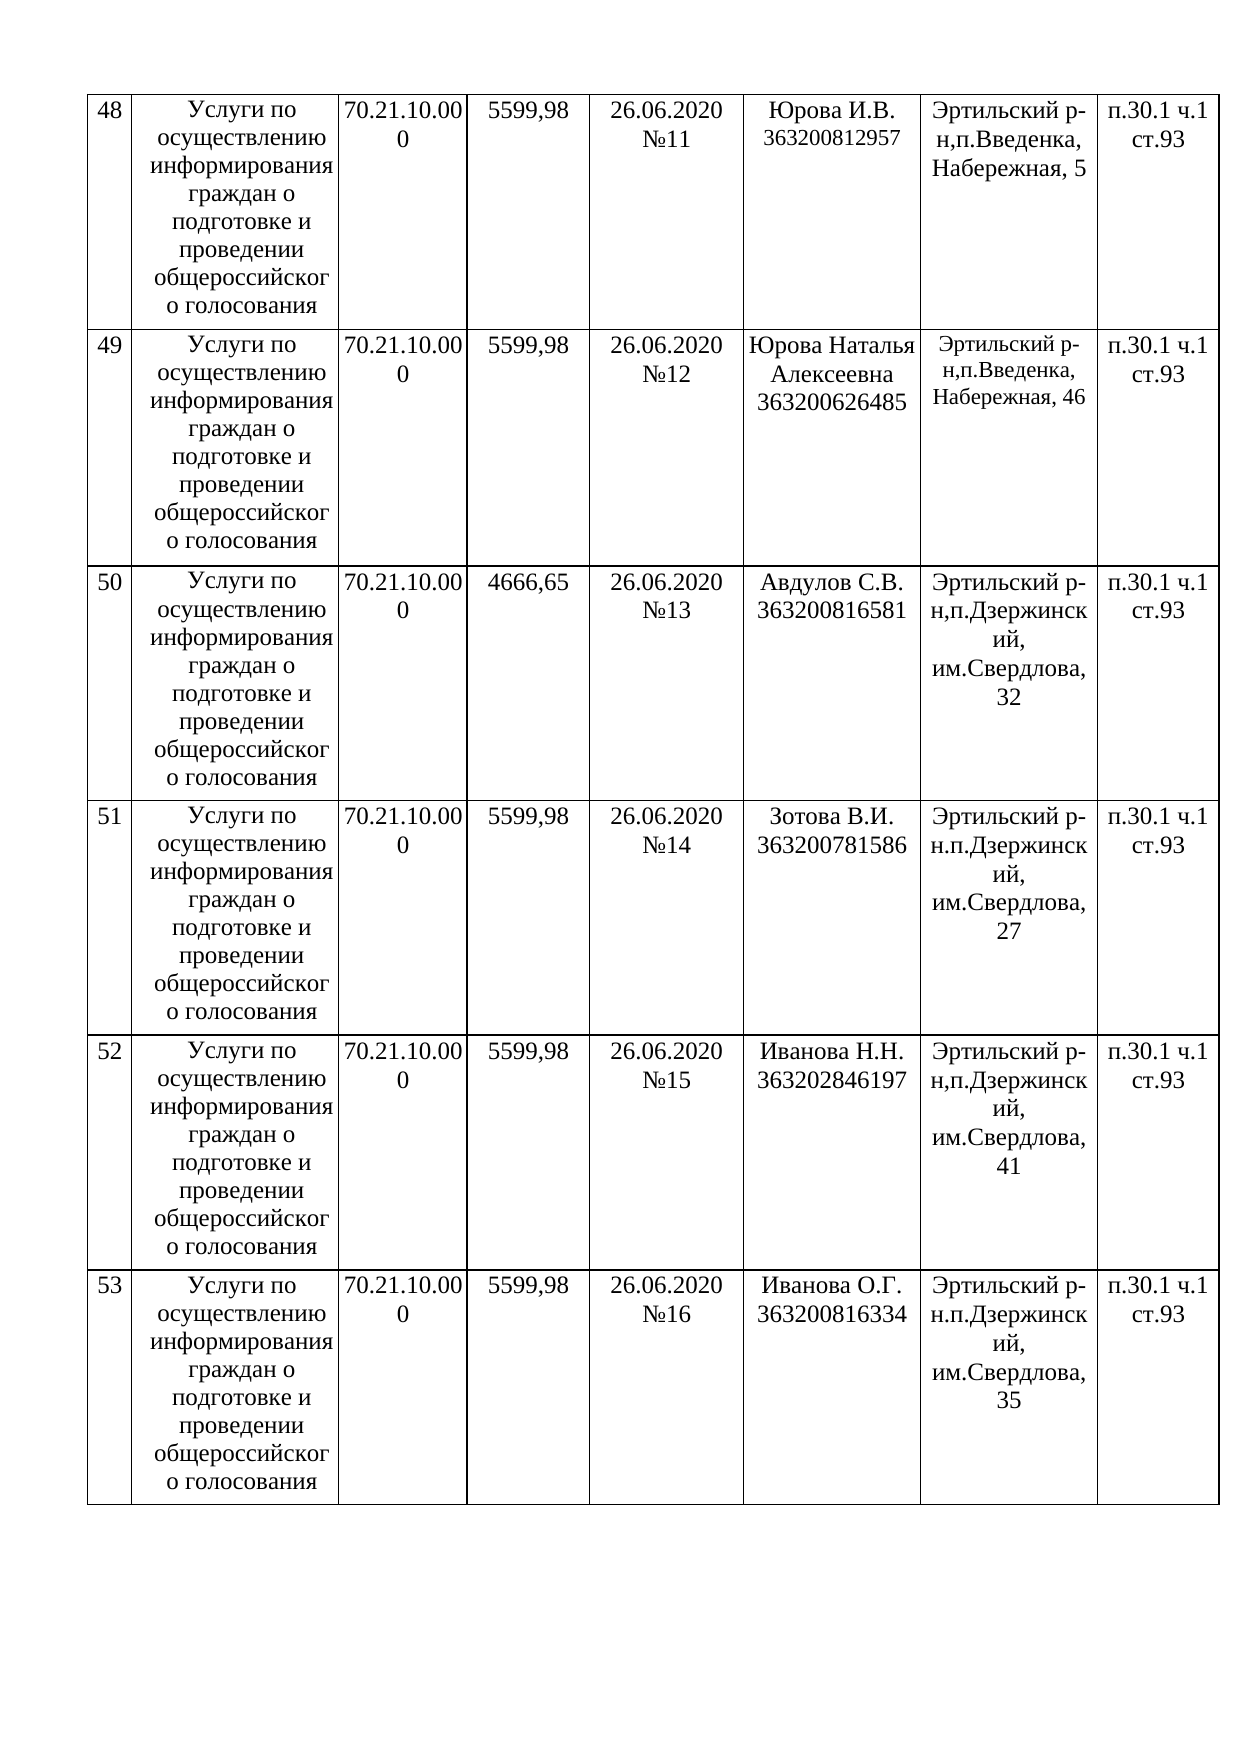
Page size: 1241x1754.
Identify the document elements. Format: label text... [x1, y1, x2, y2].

table_cell 26.06.2020 №11 [590, 95, 743, 328]
table_cell Иванова Н.Н. 363202846197 [744, 1036, 920, 1269]
table_cell Эртильский р-н,п.Дзержинский, им.Свердлова, 32 [921, 567, 1097, 800]
table_cell 70.21.10.000 [339, 801, 466, 1034]
table_cell 70.21.10.000 [339, 330, 466, 565]
table_cell 49 [88, 330, 131, 565]
table_cell 48 [88, 95, 131, 328]
table_cell 26.06.2020 №15 [590, 1036, 743, 1269]
table_cell Авдулов С.В. 363200816581 [744, 567, 920, 800]
table_cell Эртильский р-н.п.Дзержинский, им.Свердлова, 35 [921, 1271, 1097, 1504]
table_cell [132, 1271, 338, 1504]
table_cell Юрова И.В. 363200812957 [744, 95, 920, 328]
table_cell 5599,98 [468, 95, 589, 328]
table_cell 4666,65 [468, 567, 589, 800]
table_cell Услуги по осуществлению информирования граждан о подготовке и проведении общероссийского голосования [132, 567, 338, 800]
table_cell п.30.1 ч.1 ст.93 [1098, 95, 1218, 328]
table_cell Зотова В.И. 363200781586 [744, 801, 920, 1034]
table_cell 53 [88, 1271, 131, 1504]
table_cell п.30.1 ч.1 ст.93 [1098, 1036, 1218, 1269]
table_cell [132, 95, 338, 328]
table_cell 70.21.10.000 [339, 1036, 466, 1269]
table_cell 26.06.2020 №12 [590, 330, 743, 565]
table_cell п.30.1 ч.1 ст.93 [1098, 1271, 1218, 1504]
table_cell Эртильский р-н,п.Введенка, Набережная, 46 [921, 330, 1097, 565]
table_cell 70.21.10.000 [339, 1271, 466, 1504]
table_cell Услуги по осуществлению информирования граждан о подготовке и проведении общероссийского голосования [132, 801, 338, 1034]
table_cell Эртильский р-н,п.Дзержинский, им.Свердлова, 41 [921, 1036, 1097, 1269]
table_cell п.30.1 ч.1 ст.93 [1098, 330, 1218, 565]
table_cell 52 [88, 1036, 131, 1269]
table_cell 26.06.2020 №14 [590, 801, 743, 1034]
table_cell 5599,98 [468, 801, 589, 1034]
table_cell Услуги по осуществлению информирования граждан о подготовке и проведении общероссийского голосования [132, 1036, 338, 1269]
table_cell 5599,98 [468, 330, 589, 565]
table_cell Эртильский р-н,п.Введенка, Набережная, 5 [921, 95, 1097, 328]
table_cell Юрова Наталья Алексеевна 363200626485 [744, 330, 920, 565]
table_cell 5599,98 [468, 1271, 589, 1504]
table_cell 51 [88, 801, 131, 1034]
table_cell п.30.1 ч.1 ст.93 [1098, 801, 1218, 1034]
table_cell п.30.1 ч.1 ст.93 [1098, 567, 1218, 800]
table_cell Иванова О.Г. 363200816334 [744, 1271, 920, 1504]
table_cell 70.21.10.000 [339, 95, 466, 328]
table_cell 50 [88, 567, 131, 800]
table_cell 5599,98 [468, 1036, 589, 1269]
table_cell Эртильский р-н.п.Дзержинский, им.Свердлова, 27 [921, 801, 1097, 1034]
table_cell 70.21.10.000 [339, 567, 466, 800]
table_cell 26.06.2020 №16 [590, 1271, 743, 1504]
table_cell 26.06.2020 №13 [590, 567, 743, 800]
table_cell Услуги по осуществлению информирования граждан о подготовке и проведении общероссийского голосования [132, 330, 338, 565]
